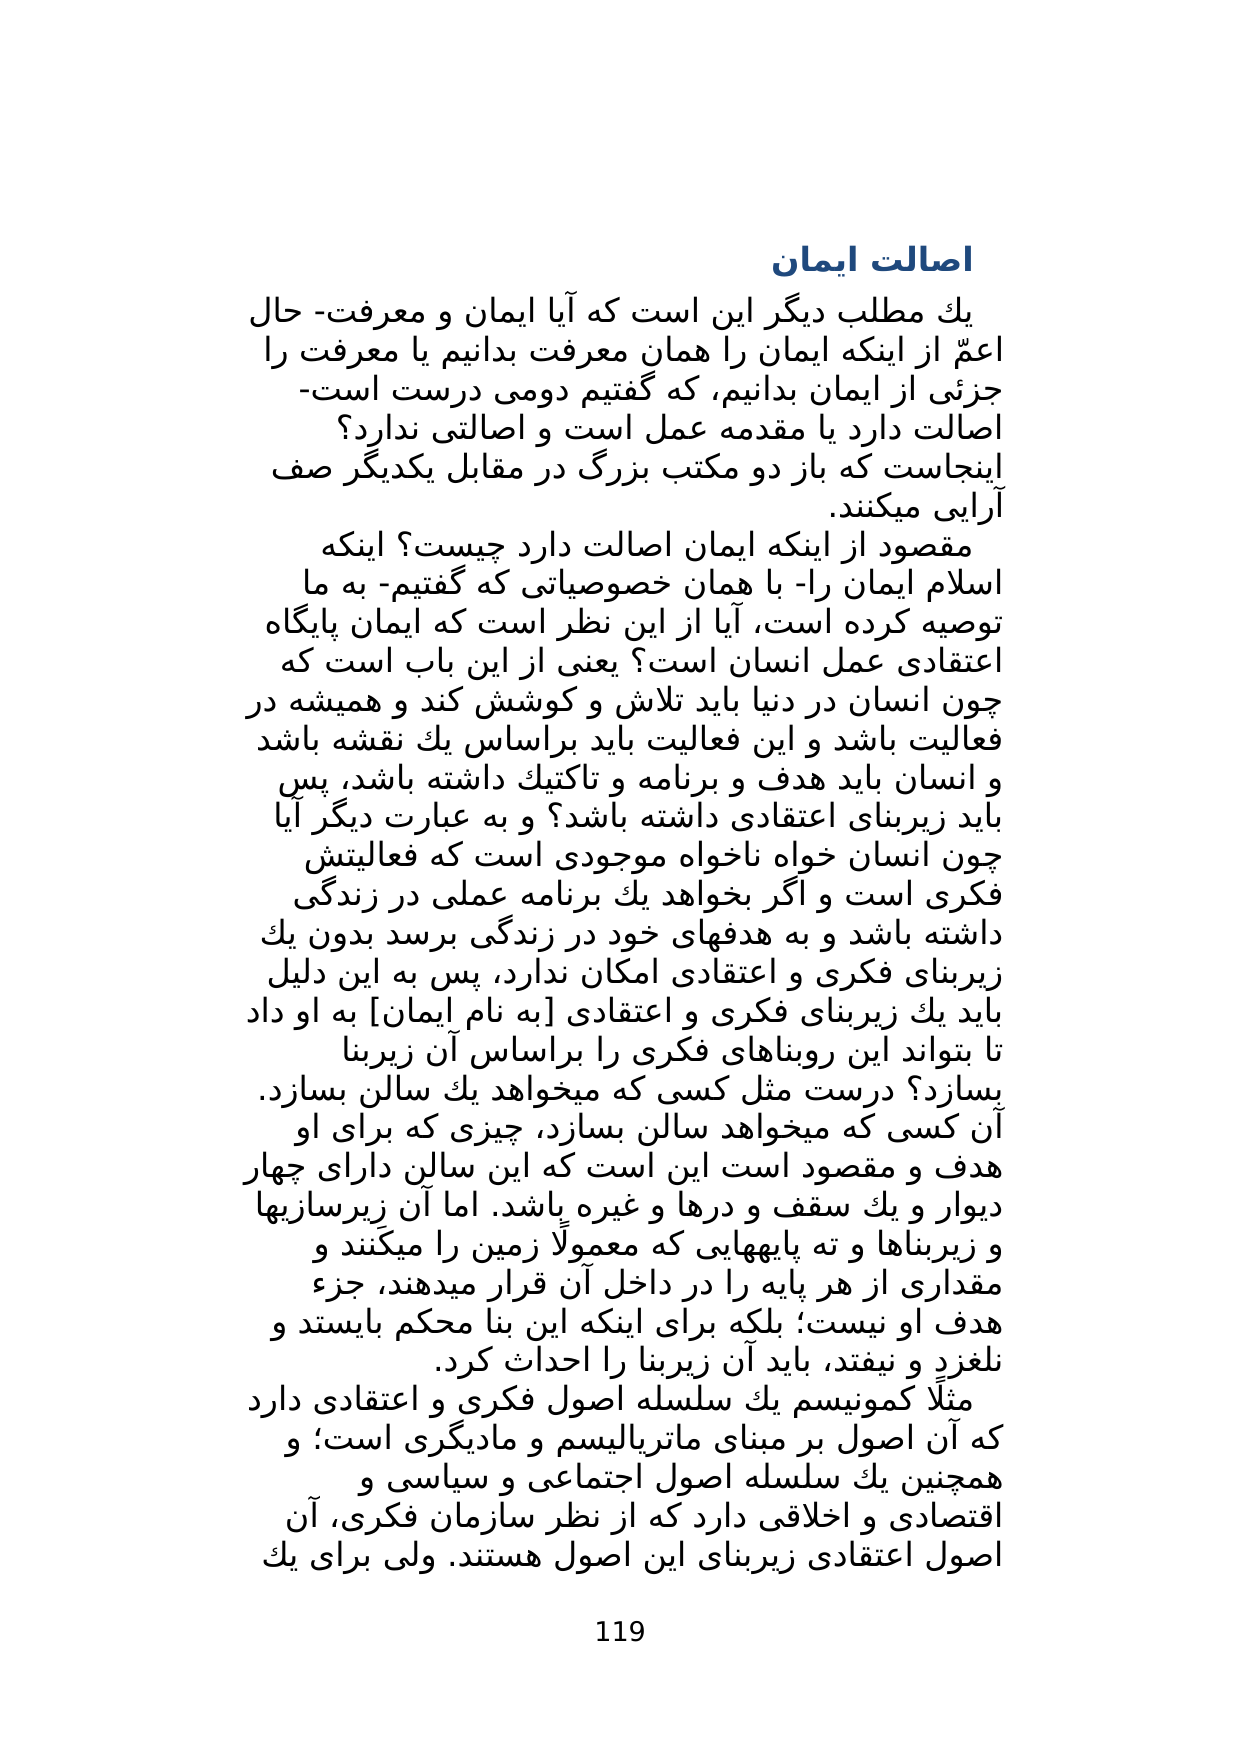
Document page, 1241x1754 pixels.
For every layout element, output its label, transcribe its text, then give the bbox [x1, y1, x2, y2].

text يك مطلب ديگر اين است كه آيا ايمان و معرفت- حال اعمّ از اينكه ايمان را همان معرفت بدانيم يا معرفت را جزئی از ايمان بدانيم، كه گفتيم دومی درست است- اصالت دارد يا مقدمه عمل است و اصالتی ندارد؟ اينجاست كه باز دو مكتب بزرگ در مقابل يكديگر صف آرايی می‏كنند. [236, 292, 1004, 525]
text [236, 1380, 1004, 1574]
text مقصود از اينكه ايمان اصالت دارد چيست؟ اينكه اسلام ايمان را- با همان خصوصياتی كه گفتيم- به ما توصيه كرده است، آيا از اين نظر است كه ايمان پايگاه اعتقادی عمل انسان است؟ يعنی از اين باب است كه چون انسان در دنيا بايد تلاش و كوشش كند و هميشه در فعاليت باشد و اين فعاليت بايد براساس يك نقشه باشد و انسان بايد هدف و برنامه و تاكتيك داشته باشد، پس بايد زيربنای اعتقادی داشته باشد؟ و به عبارت ديگر آيا چون انسان خواه ناخواه موجودی است كه فعاليتش فكری است و اگر بخواهد يك برنامه عملی در زندگی داشته باشد و به هدفهای خود در زندگی برسد بدون يك زيربنای فكری و اعتقادی امكان ندارد، پس به اين دليل بايد يك زيربنای فكری و اعتقادی [به نام ايمان] به او داد تا بتواند اين روبناهای فكری را براساس آن زيربنا بسازد؟ درست مثل كسی كه می‏خواهد يك سالن بسازد. آن كسی كه می‏خواهد سالن بسازد، چيزی كه برای او هدف و مقصود است اين است كه اين سالن دارای چهار ديوار و يك سقف و درها و غيره باشد. اما آن زيرسازيها و زيربناها و ته پايه‏هايی كه معمولًا زمين را می‏كَنند و مقداری از هر پايه را در داخل آن قرار می‏دهند، جزء هدف او نيست؛ بلكه برای اينكه اين بنا محكم بايستد و نلغزد و نيفتد، بايد آن زيربنا را احداث كرد. [236, 525, 1004, 1380]
subtitle اصالت ايمان‏ [236, 241, 1004, 279]
